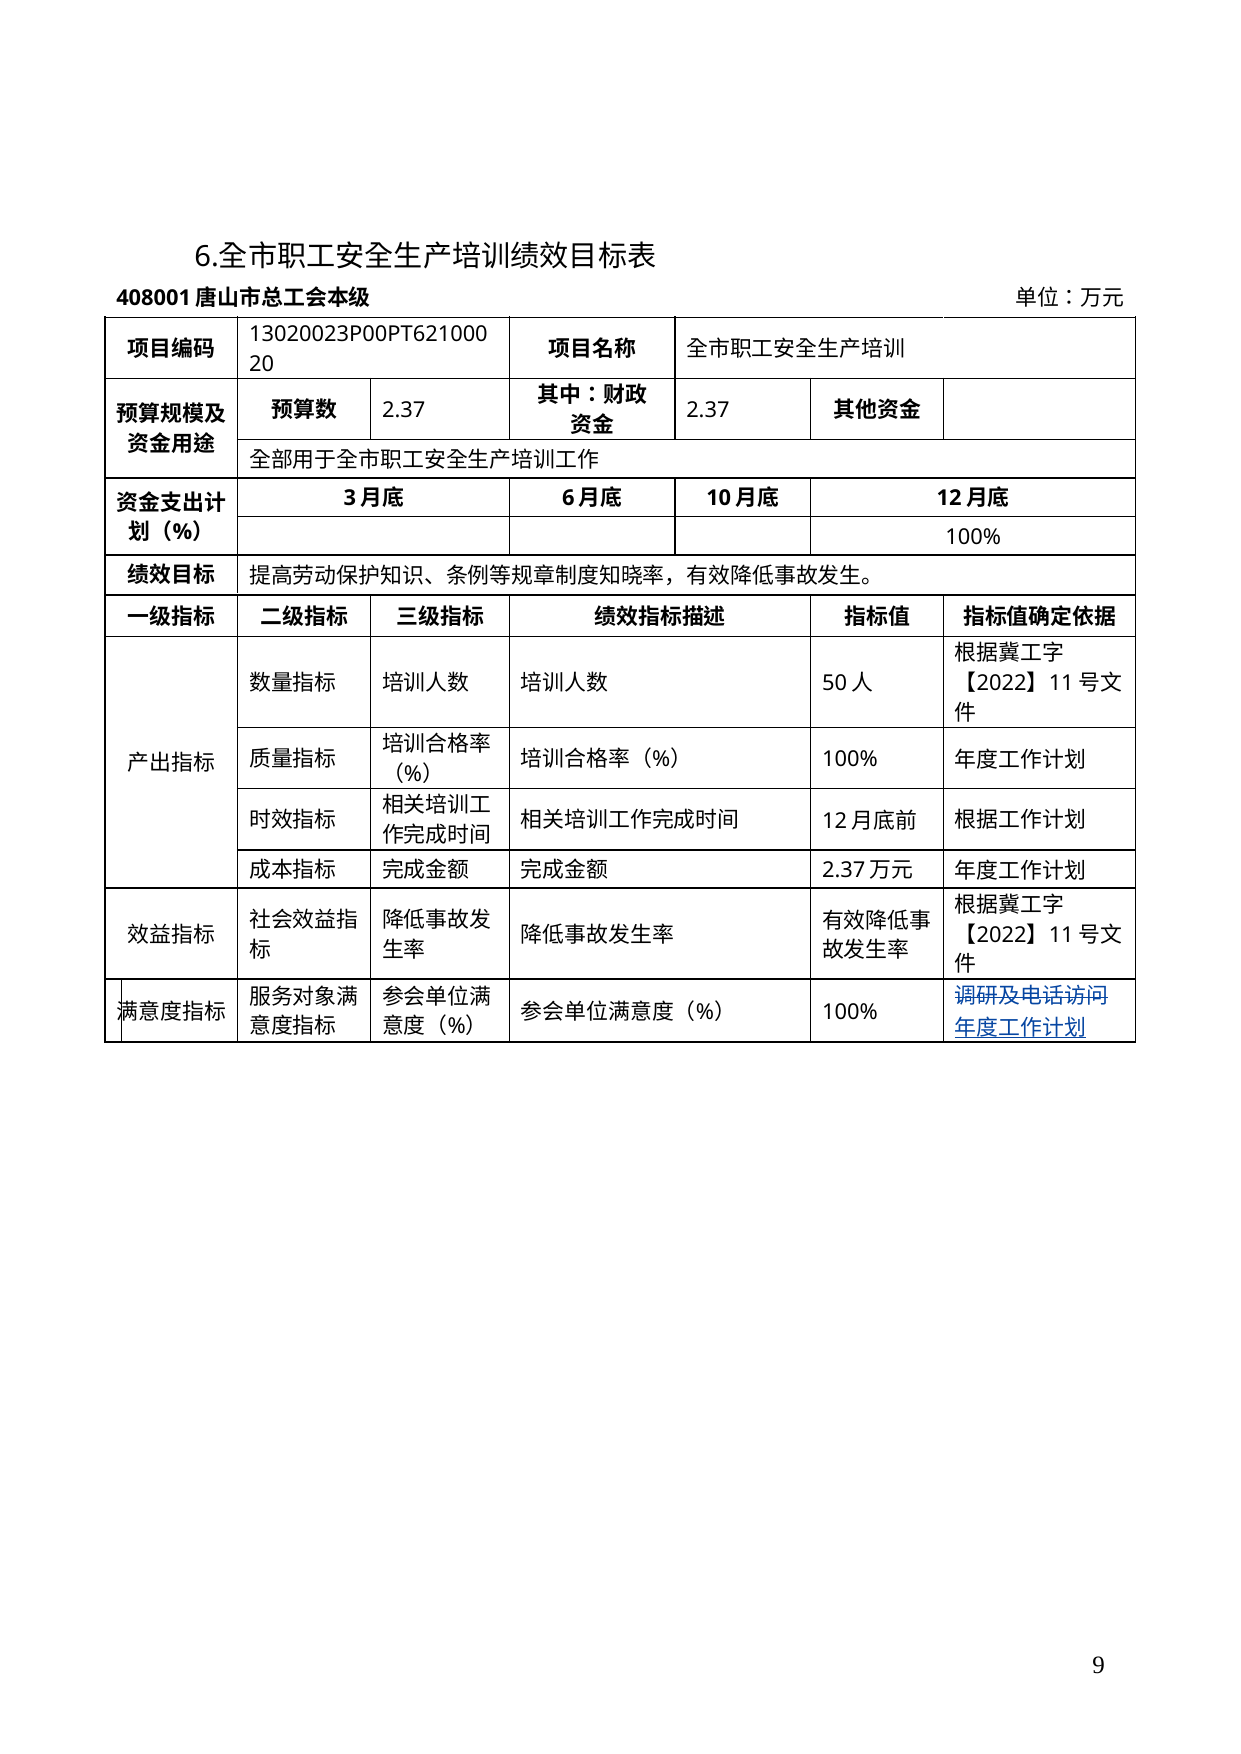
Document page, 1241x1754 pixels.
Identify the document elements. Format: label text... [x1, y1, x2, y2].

table_cell 全部用于全市职工安全生产培训工作 [238, 440, 1135, 477]
table_cell 2.37 [371, 379, 509, 439]
table_cell 年度工作计划 [944, 728, 1135, 788]
table_cell 培训合格率（%） [510, 728, 810, 788]
table_cell 效益指标 [106, 889, 237, 978]
table_cell 提高劳动保护知识、条例等规章制度知晓率，有效降低事故发生。 [238, 556, 1135, 592]
table_cell 数量指标 [238, 637, 370, 727]
table_cell 社会效益指标 [238, 889, 370, 978]
table_cell 2.37万元 [811, 851, 943, 887]
table_header 指标值确定依据 [944, 596, 1135, 636]
table_cell 预算规模及资金用途 [106, 379, 237, 477]
table_cell 10月底 [676, 479, 810, 516]
table_cell 6月底 [510, 479, 674, 516]
table_cell 资金支出计划（%） [106, 479, 237, 554]
table_cell 相关培训工作完成时间 [510, 789, 810, 849]
table_cell 时效指标 [238, 789, 370, 849]
table_cell 相关培训工作完成时间 [371, 789, 509, 849]
table_cell 降低事故发生率 [510, 889, 810, 978]
table_header 408001唐山市总工会本级 [106, 277, 943, 316]
table_cell [944, 379, 1135, 439]
table_cell 有效降低事故发生率 [811, 889, 943, 978]
table_cell 完成金额 [510, 851, 810, 887]
table_cell 2.37 [676, 379, 810, 439]
table_cell 12月底 [811, 479, 1135, 516]
table_cell 完成金额 [371, 851, 509, 887]
table_header 一级指标 [106, 596, 237, 636]
table_cell 预算数 [238, 379, 370, 439]
table_cell 50人 [811, 637, 943, 727]
table_cell 其他资金 [811, 379, 943, 439]
table_cell 13020023P00PT62100020 [238, 318, 509, 378]
table_cell 产出指标 [106, 637, 237, 887]
table_header 三级指标 [371, 596, 509, 636]
table_header 单位：万元 [944, 277, 1135, 316]
table_cell 年度工作计划 [944, 851, 1135, 887]
text 6.全市职工安全生产培训绩效目标表 [136, 235, 1104, 275]
table_header 绩效指标描述 [510, 596, 810, 636]
table_cell 3月底 [238, 479, 509, 516]
table_cell 100% [811, 728, 943, 788]
table_cell 根据工作计划 [944, 789, 1135, 849]
table_header 二级指标 [238, 596, 370, 636]
table_cell [944, 980, 1135, 1041]
table_header 指标值 [811, 596, 943, 636]
table_cell 降低事故发生率 [371, 889, 509, 978]
table_cell 项目编码 [106, 318, 237, 378]
table_cell 12月底前 [811, 789, 943, 849]
table_cell 服务对象满意度指标 [238, 980, 370, 1041]
table_cell 培训合格率（%） [371, 728, 509, 788]
table_cell 其中：财政 资金 [510, 379, 674, 439]
table_cell 参会单位满意度（%） [371, 980, 509, 1041]
table_cell 参会单位满意度（%） [510, 980, 810, 1041]
table_cell [238, 517, 509, 554]
table_cell 质量指标 [238, 728, 370, 788]
table_cell 成本指标 [238, 851, 370, 887]
table_cell 100% [811, 980, 943, 1041]
table_cell [676, 517, 810, 554]
table_cell 培训人数 [371, 637, 509, 727]
table_cell 全市职工安全生产培训 [676, 318, 1135, 378]
table_cell 绩效目标 [106, 556, 237, 592]
table_cell [510, 517, 674, 554]
table_cell 培训人数 [510, 637, 810, 727]
table_cell 满意度指标 [122, 980, 237, 1041]
table_cell 项目名称 [510, 318, 674, 378]
table_cell 根据冀工字【2022】11号文件 [944, 637, 1135, 727]
table_cell 100% [811, 517, 1135, 554]
table_cell 根据冀工字【2022】11号文件 [944, 889, 1135, 978]
table_cell 满意度指标 [106, 980, 121, 1041]
